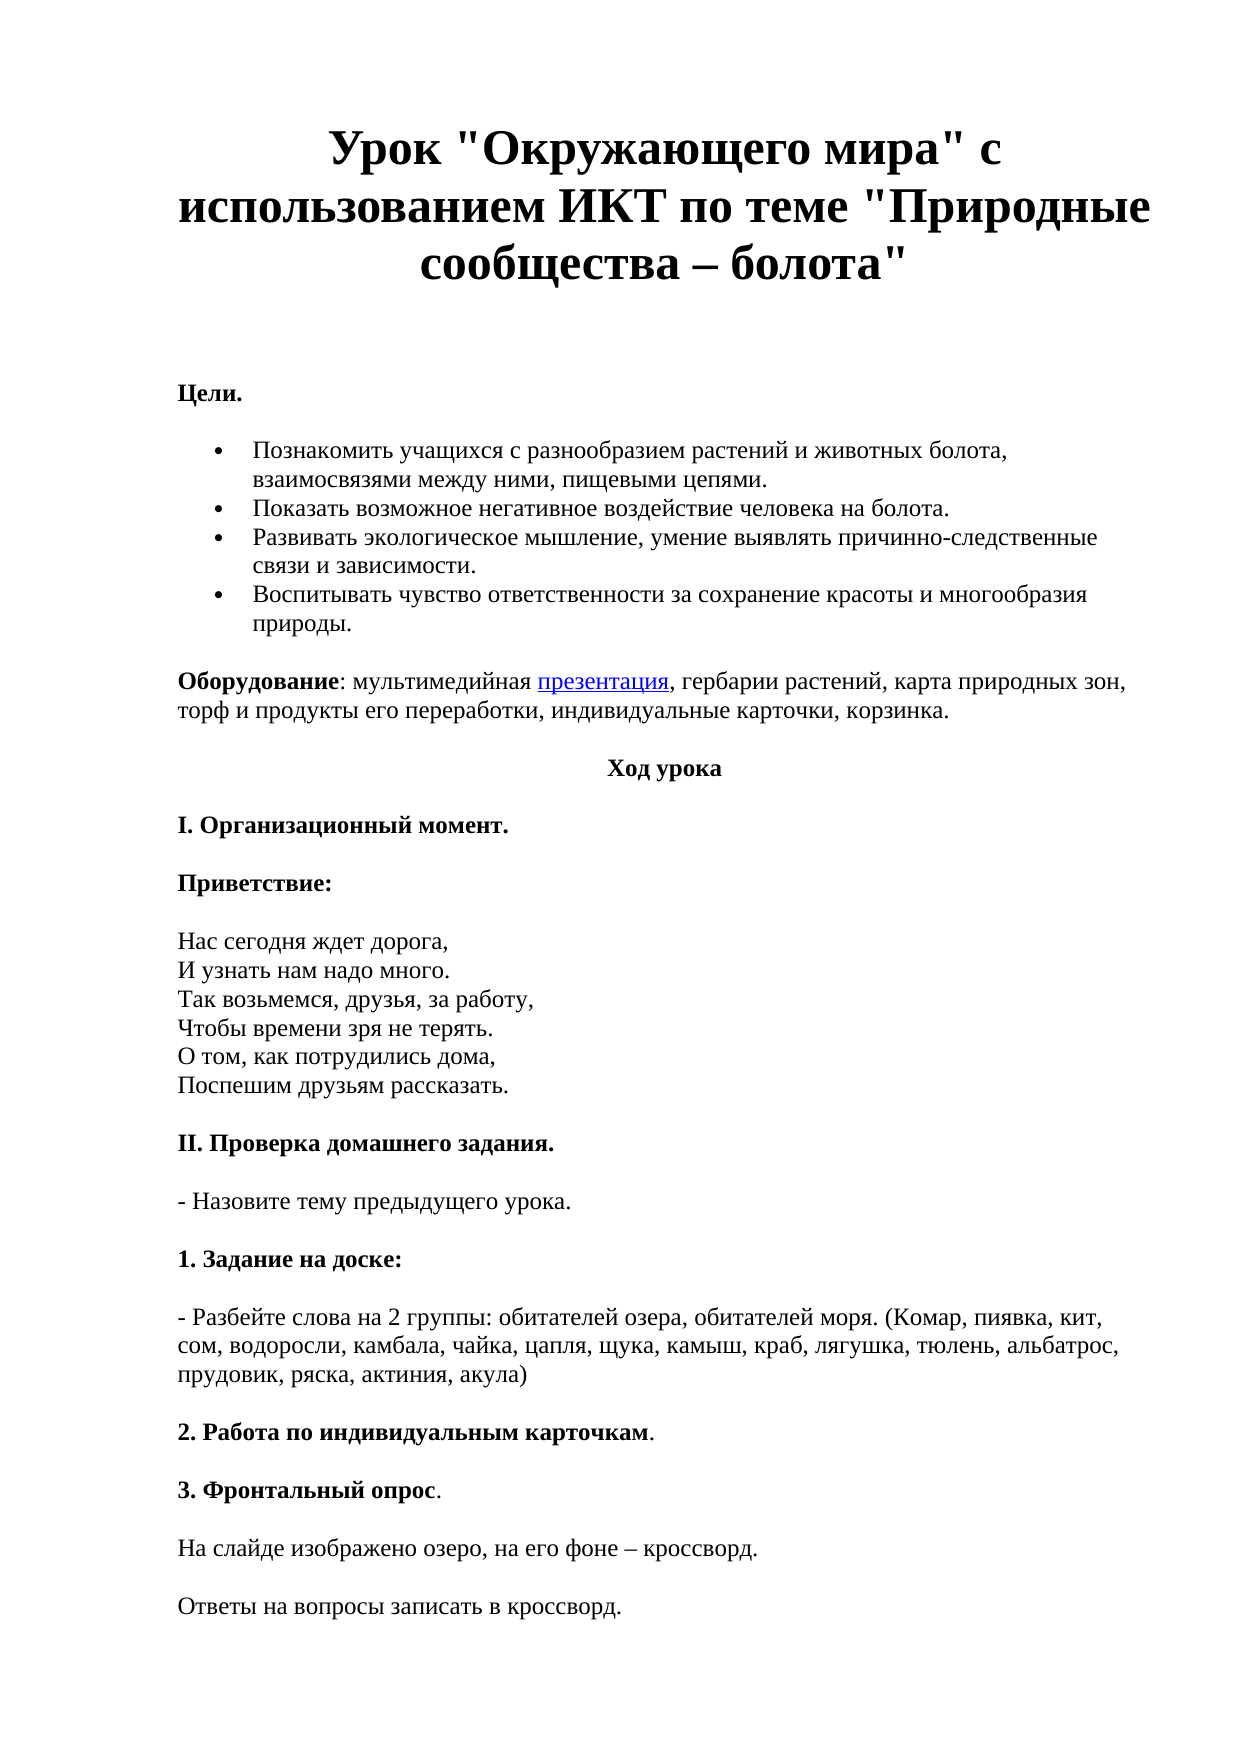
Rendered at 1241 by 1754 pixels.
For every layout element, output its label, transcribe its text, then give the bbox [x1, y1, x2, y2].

text На слайде изображено озеро, на его фоне – кроссворд. [177, 1533, 1152, 1562]
text Ответы на вопросы записать в кроссворд. [177, 1591, 1152, 1620]
text 3. Фронтальный опрос. [177, 1475, 1152, 1504]
text I. Организационный момент. [177, 811, 1152, 839]
text - Разбейте слова на 2 группы: обитателей озера, обитателей моря. (Комар, пиявка, кит, сом, водоросли, камбала, чайка, цапля, щука, камыш, краб, лягушка, тюлень, альбатрос, прудовик, ряска, актиния, акула) [177, 1302, 1152, 1388]
text Цели. [177, 378, 1152, 406]
text II. Проверка домашнего задания. [177, 1128, 1152, 1157]
list Воспитывать чувство ответственности за сохранение красоты и многообразия природы. [215, 579, 1152, 637]
list Показать возможное негативное воздействие человека на болота. [215, 493, 1152, 522]
text Нас сегодня ждет дорога, И узнать нам надо много. Так возьмемся, друзья, за работу, Чтобы времени зря не терять. О том, как потрудились дома, Поспешим друзьям рассказать. [177, 926, 1152, 1099]
list Развивать экологическое мышление, умение выявлять причинно-следственные связи и зависимости. [215, 522, 1152, 579]
text Приветствие: [177, 868, 1152, 897]
list Познакомить учащихся с разнообразием растений и животных болота, взаимосвязями между ними, пищевыми цепями. [215, 436, 1152, 493]
text 1. Задание на доске: [177, 1244, 1152, 1273]
text 2. Работа по индивидуальным карточкам. [177, 1417, 1152, 1446]
text Ход урока [177, 753, 1152, 781]
text - Назовите тему предыдущего урока. [177, 1186, 1152, 1215]
text Урок "Окружающего мира" с использованием ИКТ по теме "Природные сообщества – болота" [177, 118, 1152, 291]
text Оборудование: мультимедийная презентация, гербарии растений, карта природных зон, торф и продукты его переработки, индивидуальные карточки, корзинка. [177, 666, 1152, 723]
